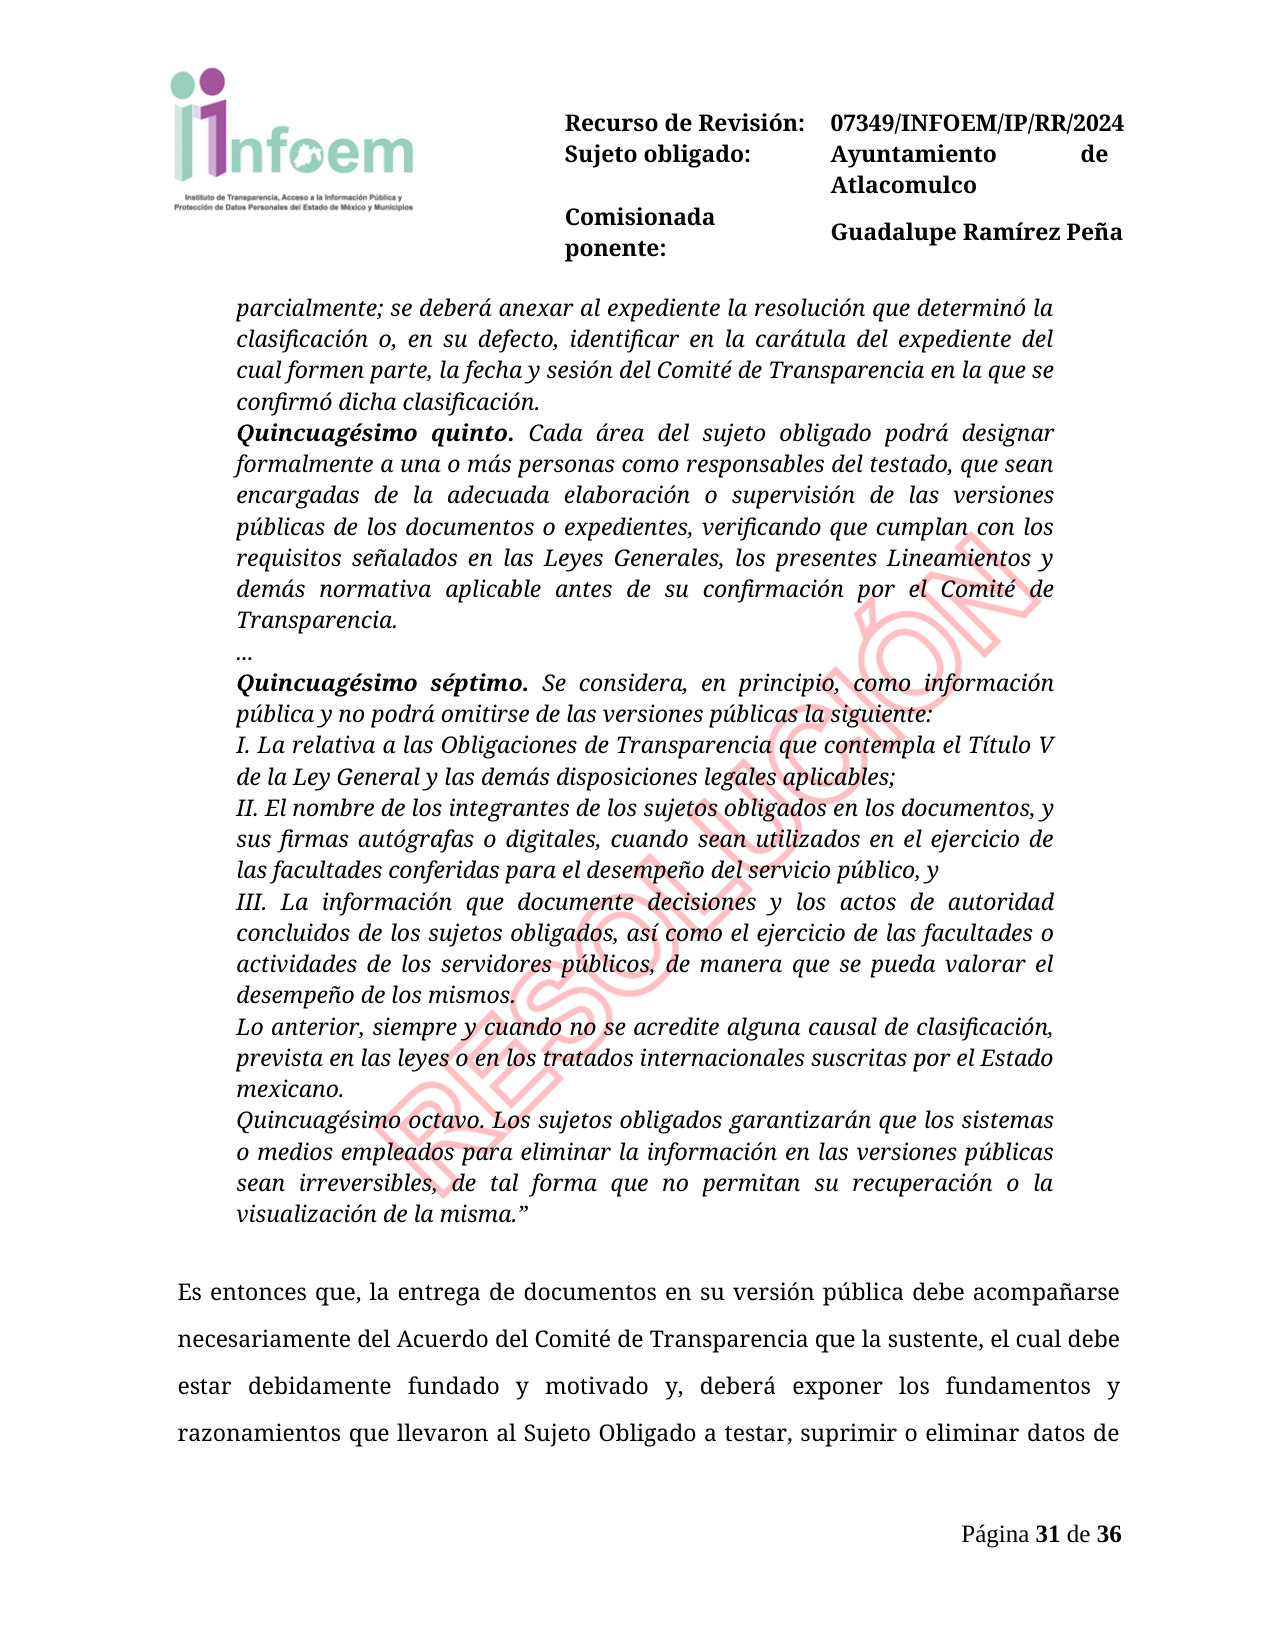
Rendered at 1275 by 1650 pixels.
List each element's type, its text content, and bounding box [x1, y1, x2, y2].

text II. El nombre de los integrantes de los sujetos obligados en los documentos, y sus firmas autógrafas o digitales, cuando sean utilizados en el ejercicio de las facultades conferidas para el desempeño del servicio público, y [236, 792, 1057, 886]
text Lo anterior, siempre y cuando no se acredite alguna causal de clasificación, prevista en las leyes o en los tratados internacionales suscritas por el Estado mexicano. [236, 1011, 1057, 1104]
text ... [236, 636, 1057, 667]
picture [50, 7, 1275, 1650]
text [177, 1276, 1121, 1448]
text I. La relativa a las Obligaciones de Transparencia que contempla el Título V de la Ley General y las demás disposiciones legales aplicables; [236, 729, 1057, 792]
text Quincuagésimo octavo. Los sujetos obligados garantizarán que los sistemas o medios empleados para eliminar la información en las versiones públicas sean irreversibles, de tal forma que no permitan su recuperación o la visualización de la misma.” [236, 1104, 1057, 1229]
text Quincuagésimo quinto. Cada área del sujeto obligado podrá designar formalmente a una o más personas como responsables del testado, que sean encargadas de la adecuada elaboración o supervisión de las versiones públicas de los documentos o expedientes, verificando que cumplan con los requisitos señalados en las Leyes Generales, los presentes Lineamientos y demás normativa aplicable antes de su confirmación por el Comité de Transparencia. [236, 417, 1057, 636]
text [236, 292, 1057, 417]
text Quincuagésimo séptimo. Se considera, en principio, como información pública y no podrá omitirse de las versiones públicas la siguiente: [236, 667, 1057, 729]
text III. La información que documente decisiones y los actos de autoridad concluidos de los sujetos obligados, así como el ejercicio de las facultades o actividades de los servidores públicos, de manera que se pueda valorar el desempeño de los mismos. [236, 886, 1057, 1011]
